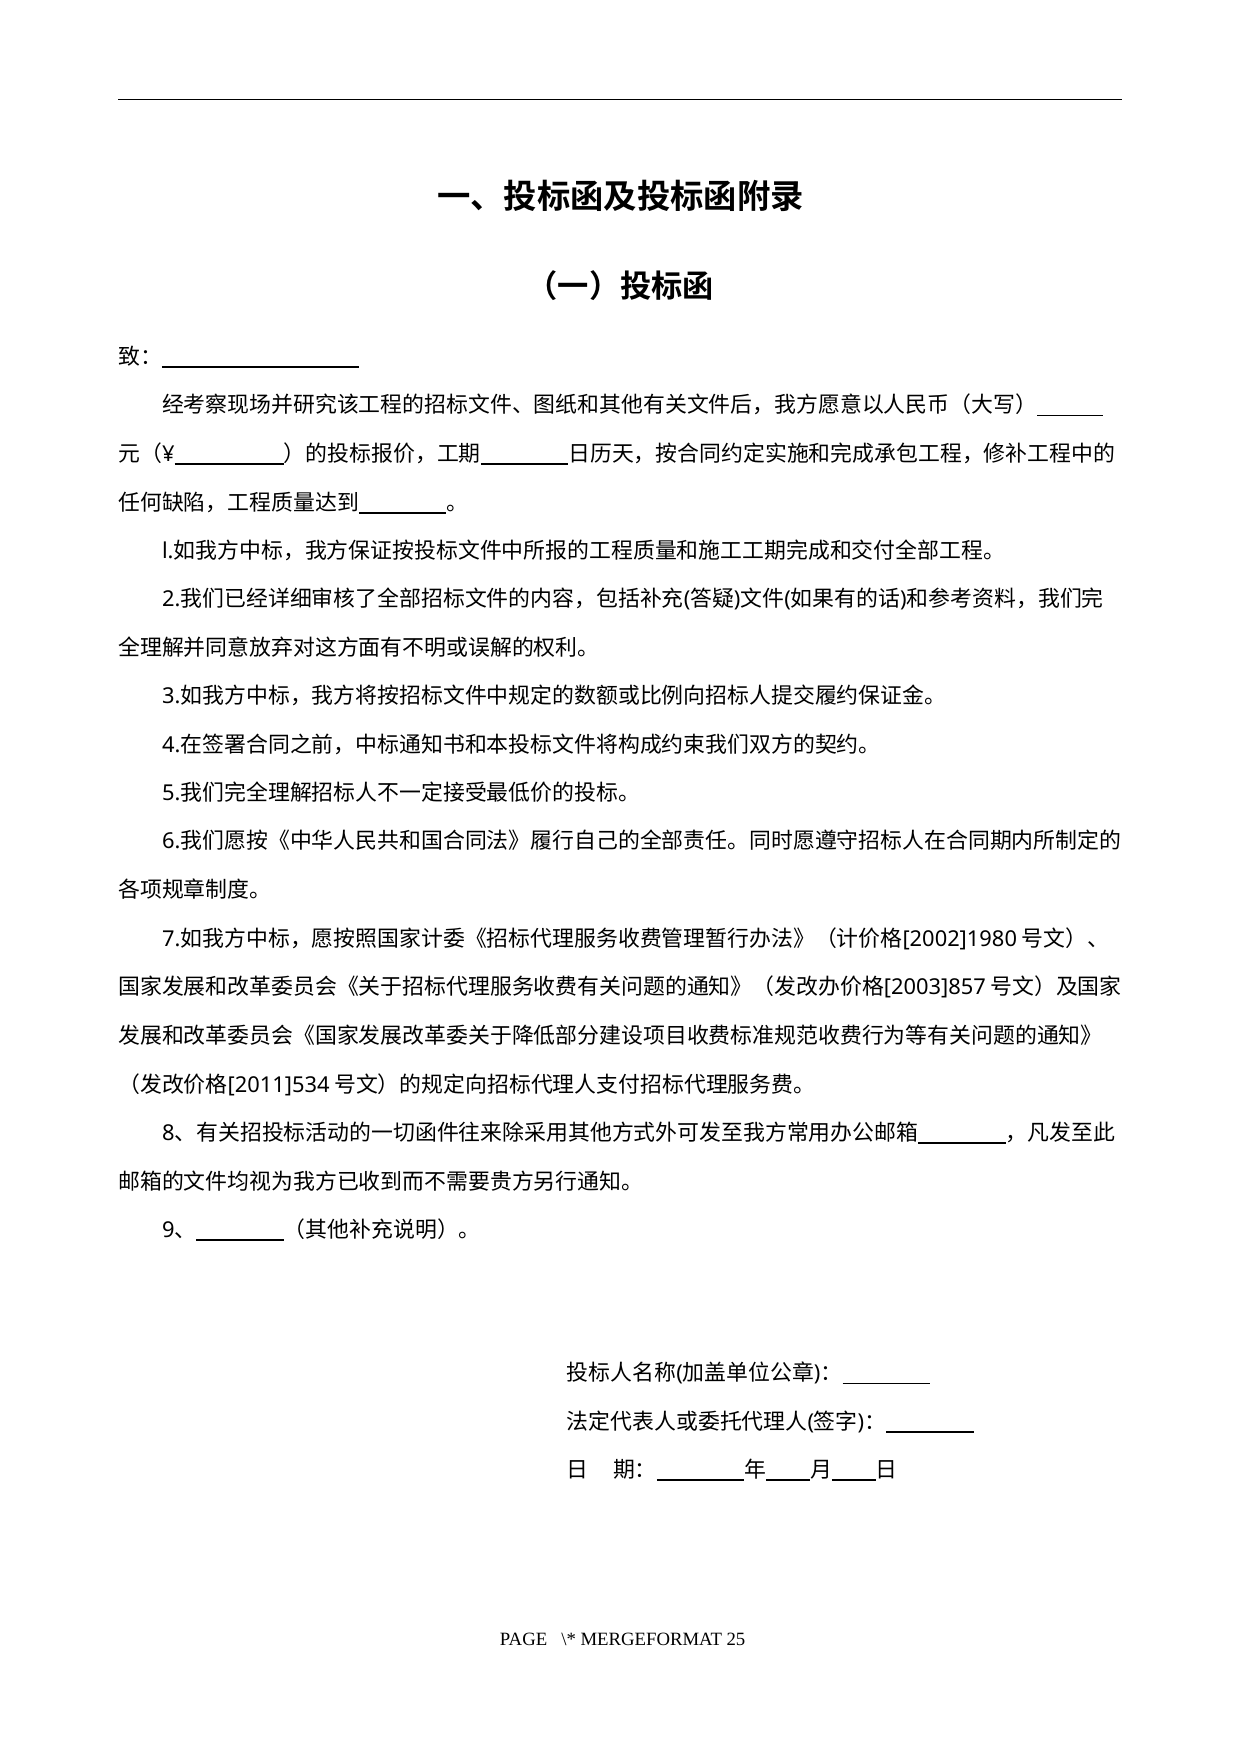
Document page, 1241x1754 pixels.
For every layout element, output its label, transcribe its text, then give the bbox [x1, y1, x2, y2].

text 5.我们完全理解招标人不一定接受最低价的投标。 [118, 775, 1122, 807]
text 法定代表人或委托代理人(签字)： [118, 1403, 1122, 1436]
text 2.我们已经详细审核了全部招标文件的内容，包括补充(答疑)文件(如果有的话)和参考资料，我们完全理解并同意放弃对这方面有不明或误解的权利。 [118, 581, 1122, 662]
text 一、投标函及投标函附录 [118, 162, 1122, 227]
text 8、有关招投标活动的一切函件往来除采用其他方式外可发至我方常用办公邮箱 ，凡发至此邮箱的文件均视为我方已收到而不需要贵方另行通知。 [118, 1115, 1122, 1196]
text 9、 （其他补充说明）。 [118, 1212, 1122, 1244]
text （一）投标函 [118, 251, 1122, 316]
text 6.我们愿按《中华人民共和国合同法》履行自己的全部责任。同时愿遵守招标人在合同期内所制定的各项规章制度。 [118, 823, 1122, 904]
text 投标人名称(加盖单位公章)： [118, 1355, 1122, 1388]
text 致： [118, 339, 1122, 371]
text 4.在签署合同之前，中标通知书和本投标文件将构成约束我们双方的契约。 [118, 727, 1122, 759]
text 经考察现场并研究该工程的招标文件、图纸和其他有关文件后，我方愿意以人民币（大写） 元（¥ ）的投标报价，工期 日历天，按合同约定实施和完成承包工程，修补工程中的任何缺陷，工程质量达到 。 [118, 387, 1122, 517]
text l.如我方中标，我方保证按投标文件中所报的工程质量和施工工期完成和交付全部工程。 [118, 533, 1122, 565]
text 日 期： 年 月 日 [118, 1452, 1122, 1484]
text 7.如我方中标，愿按照国家计委《招标代理服务收费管理暂行办法》（计价格[2002]1980号文）、国家发展和改革委员会《关于招标代理服务收费有关问题的通知》（发改办价格[2003]857号文）及国家发展和改革委员会《国家发展改革委关于降低部分建设项目收费标准规范收费行为等有关问题的通知》（发改价格[2011]534号文）的规定向招标代理人支付招标代理服务费。 [118, 920, 1122, 1099]
text 3.如我方中标，我方将按招标文件中规定的数额或比例向招标人提交履约保证金。 [118, 678, 1122, 711]
